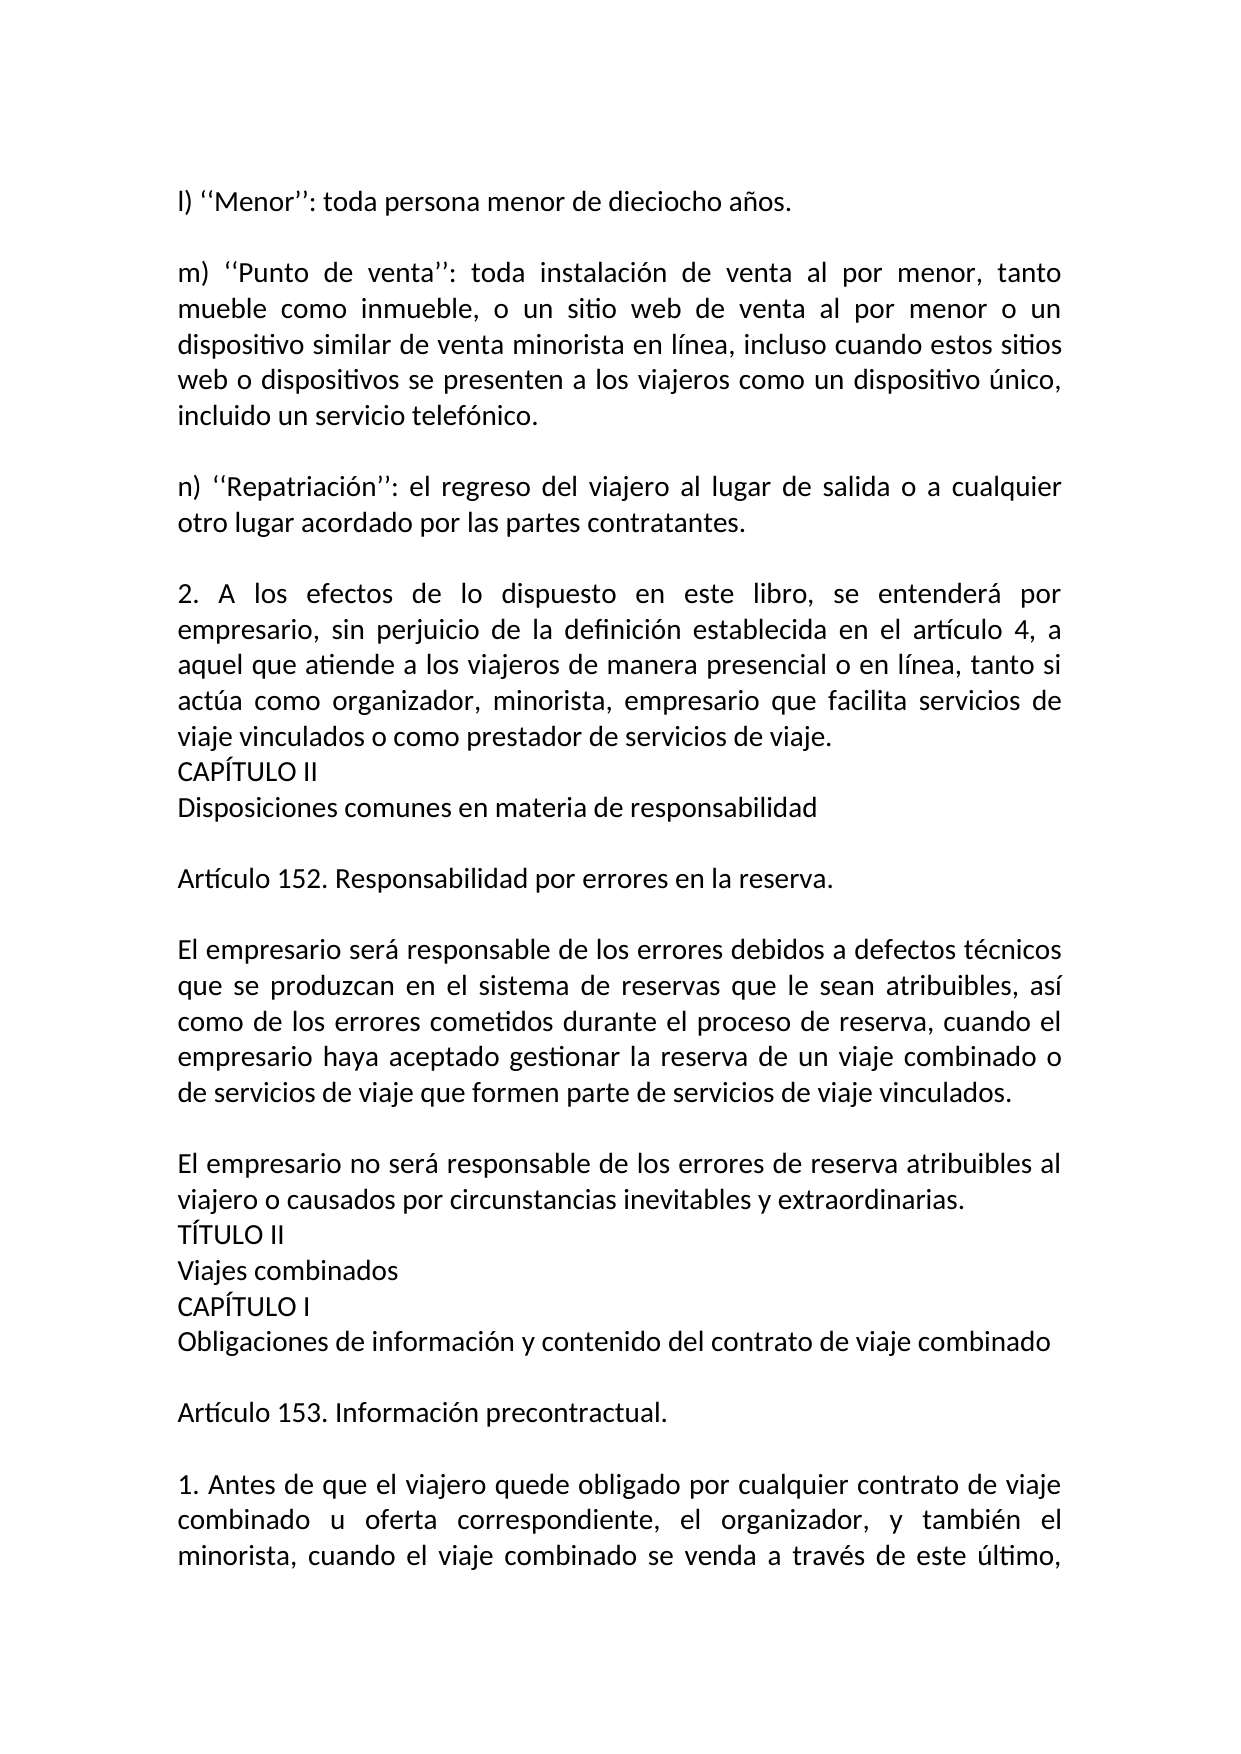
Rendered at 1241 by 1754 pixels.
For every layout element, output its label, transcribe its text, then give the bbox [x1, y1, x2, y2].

text CAPÍTULO I [177, 1288, 1063, 1323]
text n) ‘‘Repatriación’’: el regreso del viajero al lugar de salida o a cualquier otro lugar acordado por las partes contratantes. [177, 468, 1063, 539]
text Artículo 153. Información precontractual. [177, 1394, 1063, 1430]
text Viajes combinados [177, 1252, 1063, 1288]
text l) ‘‘Menor’’: toda persona menor de dieciocho años. [177, 183, 1063, 219]
text CAPÍTULO II [177, 753, 1063, 789]
text TÍTULO II [177, 1216, 1063, 1252]
text m) ‘‘Punto de venta’’: toda instalación de venta al por menor, tanto mueble como inmueble, o un sitio web de venta al por menor o un dispositivo similar de venta minorista en línea, incluso cuando estos sitios web o dispositivos se presenten a los viajeros como un dispositivo único, incluido un servicio telefónico. [177, 254, 1063, 433]
text El empresario será responsable de los errores debidos a defectos técnicos que se produzcan en el sistema de reservas que le sean atribuibles, así como de los errores cometidos durante el proceso de reserva, cuando el empresario haya aceptado gestionar la reserva de un viaje combinado o de servicios de viaje que formen parte de servicios de viaje vinculados. [177, 931, 1063, 1109]
text Disposiciones comunes en materia de responsabilidad [177, 789, 1063, 824]
text 2. A los efectos de lo dispuesto en este libro, se entenderá por empresario, sin perjuicio de la definición establecida en el artículo 4, a aquel que atiende a los viajeros de manera presencial o en línea, tanto si actúa como organizador, minorista, empresario que facilita servicios de viaje vinculados o como prestador de servicios de viaje. [177, 575, 1063, 753]
text El empresario no será responsable de los errores de reserva atribuibles al viajero o causados por circunstancias inevitables y extraordinarias. [177, 1145, 1063, 1216]
text Artículo 152. Responsabilidad por errores en la reserva. [177, 860, 1063, 896]
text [177, 1466, 1063, 1573]
text Obligaciones de información y contenido del contrato de viaje combinado [177, 1323, 1063, 1359]
